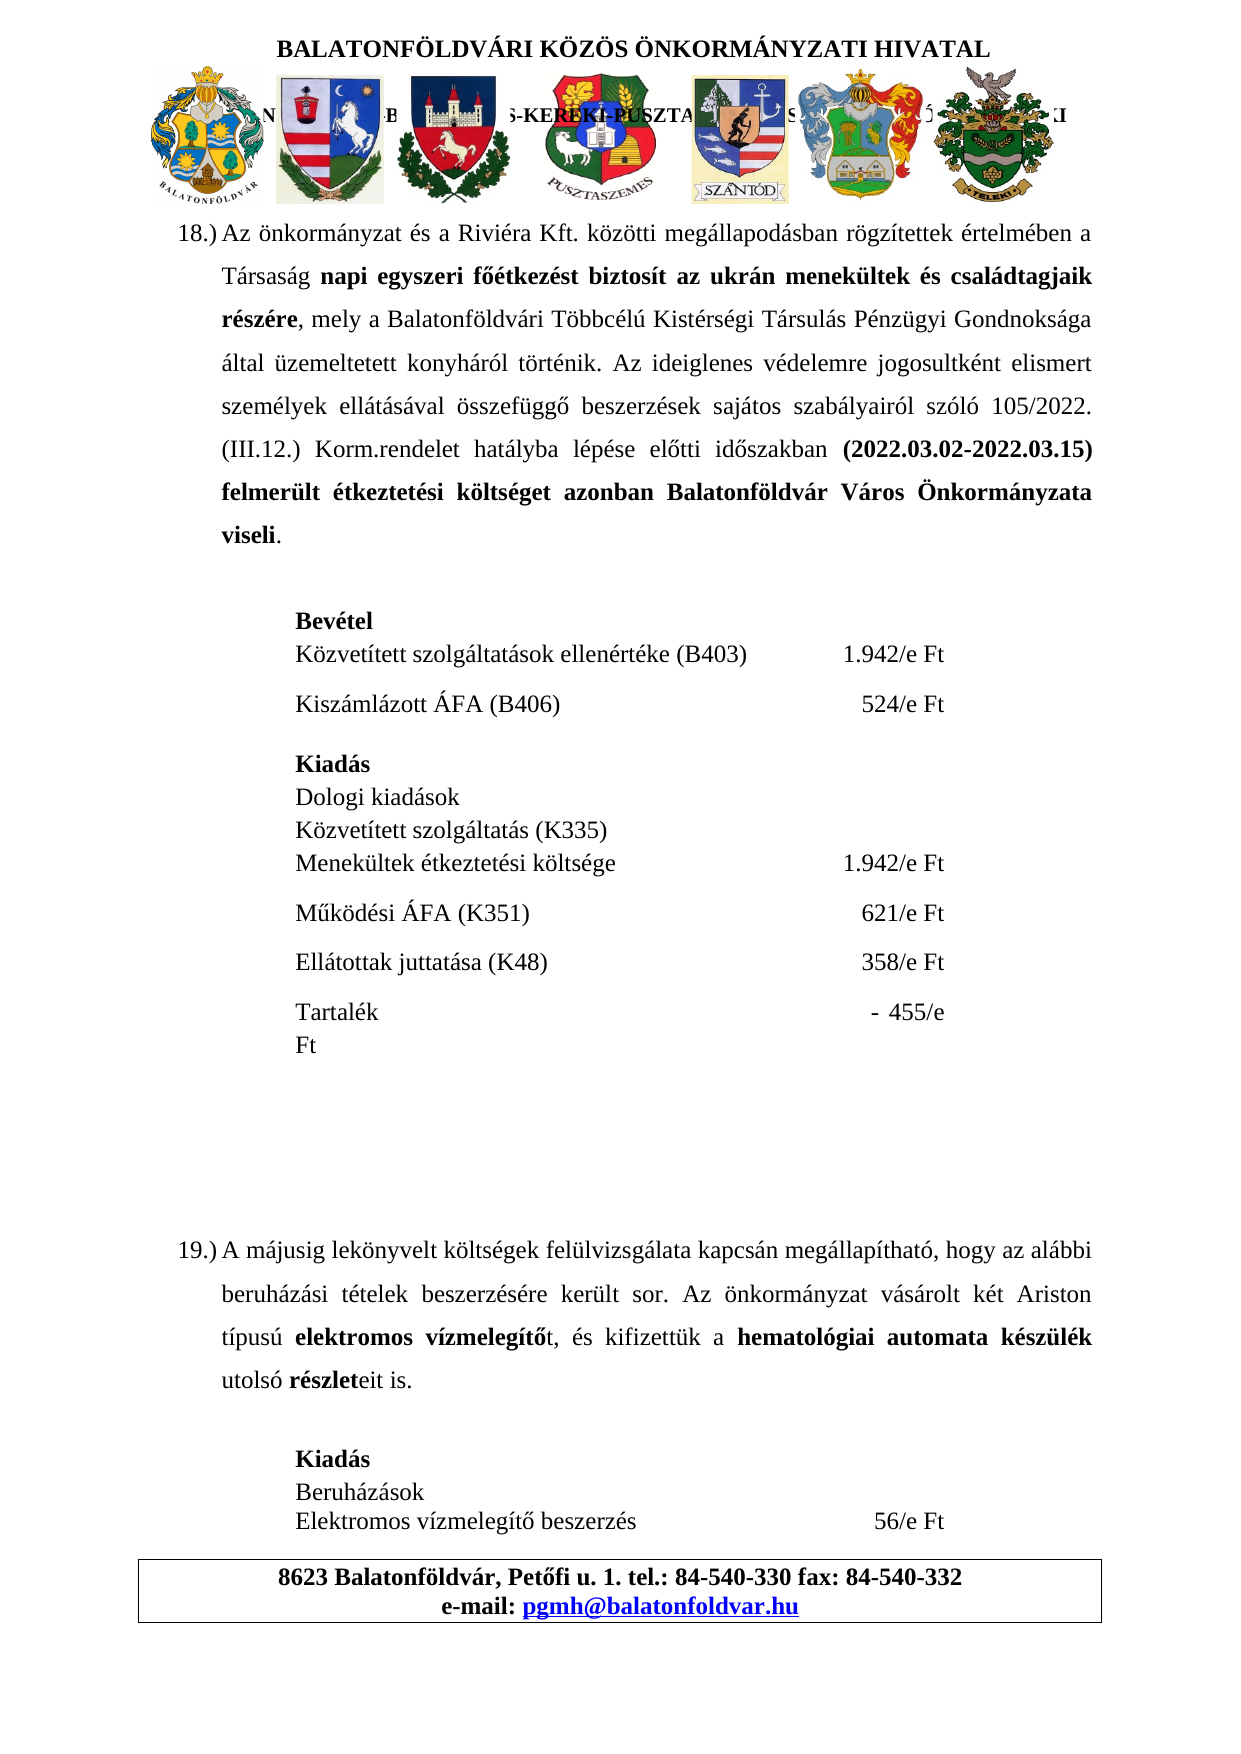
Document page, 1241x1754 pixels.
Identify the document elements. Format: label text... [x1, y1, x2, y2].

list Tartalék - 455/e Ft [295, 997, 945, 1059]
list Dologi kiadások [295, 782, 945, 811]
list Beruházások [221, 1477, 945, 1506]
list Működési ÁFA (K351) 621/e Ft [295, 898, 945, 927]
list Közvetített szolgáltatás (K335) [295, 816, 945, 844]
list Menekültek étkeztetési költsége 1.942/e Ft [295, 848, 945, 877]
list Kiadás [295, 749, 945, 778]
list A májusig lekönyvelt költségek felülvizsgálata kapcsán megállapítható, hogy az alábbi beruházási tételek beszerzésére került sor. Az önkormányzat vásárolt két Ariston típusú elektromos vízmelegítőt, és kifizettük a hematológiai automata készülék utolsó részleteit is. [177, 1236, 1093, 1394]
picture [691, 75, 789, 204]
list Kiszámlázott ÁFA (B406) 524/e Ft [295, 689, 945, 718]
list Kiadás [295, 1444, 1093, 1473]
picture [396, 75, 511, 204]
picture [151, 66, 264, 204]
picture [276, 75, 384, 204]
list Elektromos vízmelegítő beszerzés 56/e Ft [221, 1506, 945, 1534]
list Ellátottak juttatása (K48) 358/e Ft [295, 947, 945, 976]
list Közvetített szolgáltatások ellenértéke (B403) 1.942/e Ft [295, 639, 945, 668]
picture [794, 63, 927, 204]
list Bevétel [295, 606, 945, 635]
list Az önkormányzat és a Riviéra Kft. közötti megállapodásban rögzítettek értelmében a Társaság napi egyszeri főétkezést biztosít az ukrán menekültek és családtagjaik részére, mely a Balatonföldvári Többcélú Kistérségi Társulás Pénzügyi Gondnoksága által üzemeltetett konyháról történik. Az ideiglenes védelemre jogosultként elismert személyek ellátásával összefüggő beszerzések sajátos szabályairól szóló 105/2022. (III.12.) Korm.rendelet hatályba lépése előtti időszakban (2022.03.02-2022.03.15) felmerült étkeztetési költséget azonban Balatonföldvár Város Önkormányzata viseli. [177, 148, 1093, 549]
picture [932, 66, 1055, 204]
